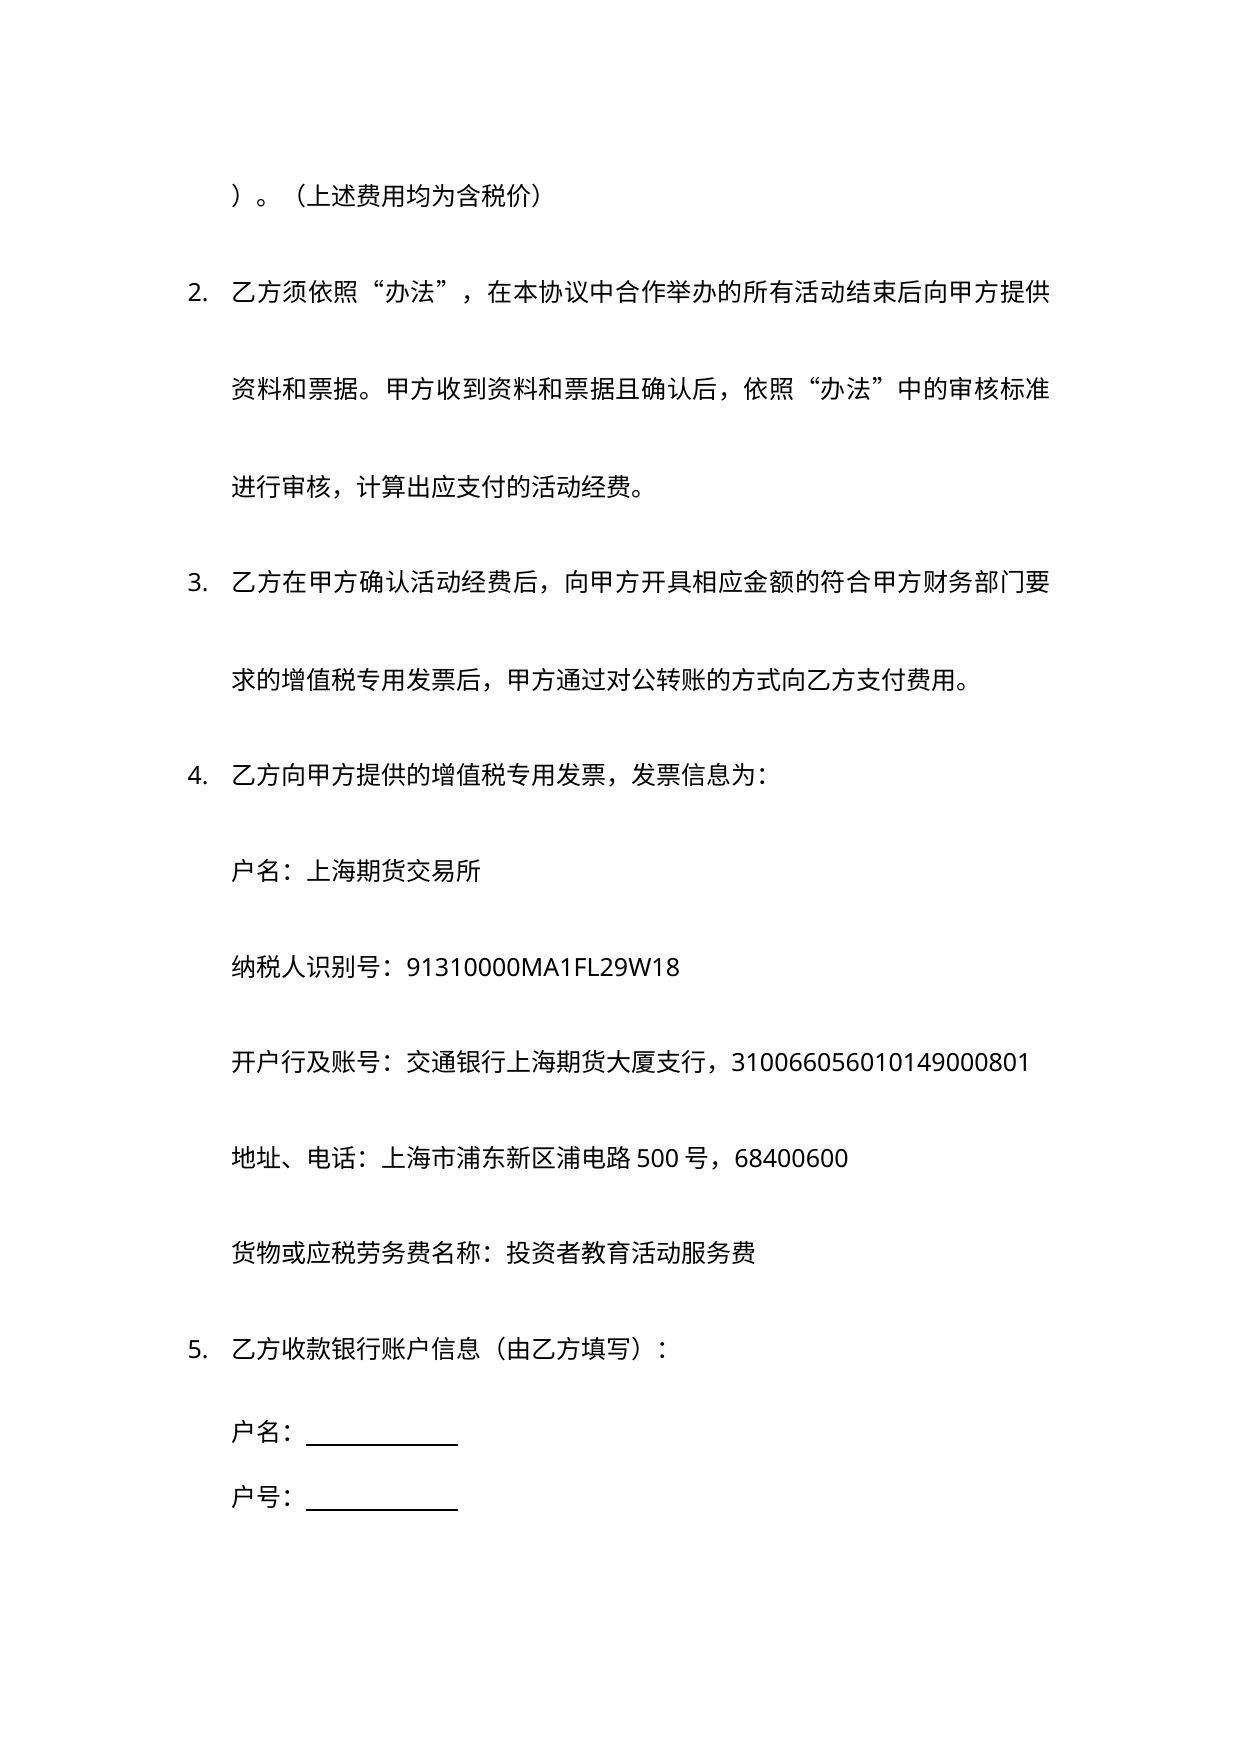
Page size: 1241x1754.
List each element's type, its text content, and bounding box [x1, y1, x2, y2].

list 纳税人识别号：91310000MA1FL29W18 [231, 933, 1053, 998]
list 货物或应税劳务费名称：投资者教育活动服务费 [231, 1219, 1053, 1284]
text 户号： [231, 1463, 1053, 1528]
list 乙方向甲方提供的增值税专用发票，发票信息为： [187, 741, 1053, 806]
list 乙方在甲方确认活动经费后，向甲方开具相应金额的符合甲方财务部门要求的增值税专用发票后，甲方通过对公转账的方式向乙方支付费用。 [187, 548, 1053, 711]
list 户名：上海期货交易所 [231, 837, 1053, 902]
list 乙方须依照“办法”，在本协议中合作举办的所有活动结束后向甲方提供资料和票据。甲方收到资料和票据且确认后，依照“办法”中的审核标准进行审核，计算出应支付的活动经费。 [187, 258, 1053, 518]
text 户名： [231, 1398, 1053, 1463]
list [187, 162, 1053, 227]
list 乙方收款银行账户信息（由乙方填写）： [187, 1315, 1053, 1380]
list 地址、电话：上海市浦东新区浦电路500号，68400600 [231, 1124, 1053, 1189]
list 开户行及账号：交通银行上海期货大厦支行，310066056010149000801 [231, 1028, 1053, 1093]
